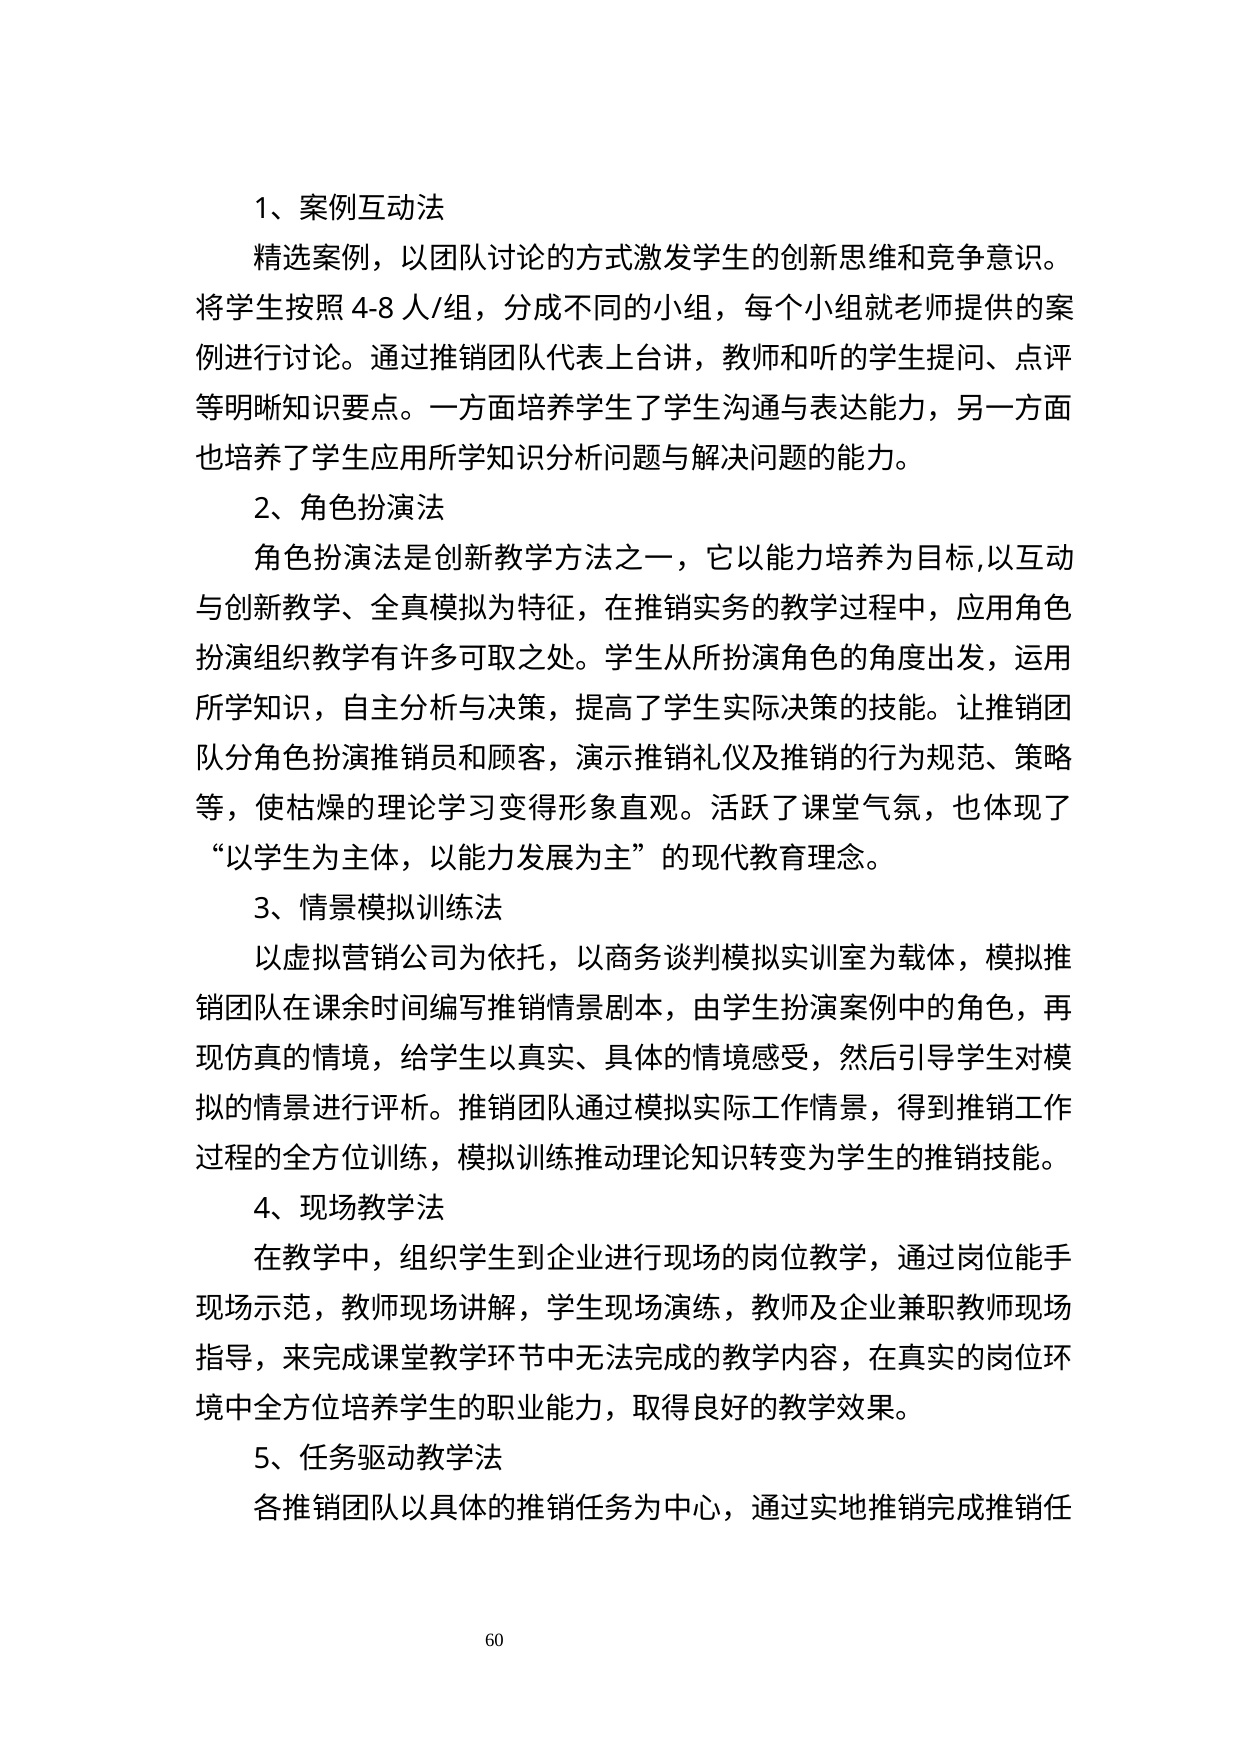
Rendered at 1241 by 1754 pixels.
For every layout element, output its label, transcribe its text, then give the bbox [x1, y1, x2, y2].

text 1、案例互动法 [195, 178, 1075, 228]
text 3、情景模拟训练法 [195, 878, 1075, 928]
text 2、角色扮演法 [195, 478, 1075, 528]
text 4、现场教学法 [195, 1178, 1075, 1228]
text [195, 1478, 1075, 1528]
text 角色扮演法是创新教学方法之一，它以能力培养为目标,以互动与创新教学、全真模拟为特征，在推销实务的教学过程中，应用角色扮演组织教学有许多可取之处。学生从所扮演角色的角度出发，运用所学知识，自主分析与决策，提高了学生实际决策的技能。让推销团队分角色扮演推销员和顾客，演示推销礼仪及推销的行为规范、策略等，使枯燥的理论学习变得形象直观。活跃了课堂气氛，也体现了“以学生为主体，以能力发展为主”的现代教育理念。 [195, 528, 1075, 878]
text 以虚拟营销公司为依托，以商务谈判模拟实训室为载体，模拟推销团队在课余时间编写推销情景剧本，由学生扮演案例中的角色，再现仿真的情境，给学生以真实、具体的情境感受，然后引导学生对模拟的情景进行评析。推销团队通过模拟实际工作情景，得到推销工作过程的全方位训练，模拟训练推动理论知识转变为学生的推销技能。 [195, 928, 1075, 1178]
text 精选案例，以团队讨论的方式激发学生的创新思维和竞争意识。将学生按照4-8人/组，分成不同的小组，每个小组就老师提供的案例进行讨论。通过推销团队代表上台讲，教师和听的学生提问、点评等明晰知识要点。一方面培养学生了学生沟通与表达能力，另一方面也培养了学生应用所学知识分析问题与解决问题的能力。 [195, 228, 1075, 478]
text 在教学中，组织学生到企业进行现场的岗位教学，通过岗位能手现场示范，教师现场讲解，学生现场演练，教师及企业兼职教师现场指导，来完成课堂教学环节中无法完成的教学内容，在真实的岗位环境中全方位培养学生的职业能力，取得良好的教学效果。 [195, 1228, 1075, 1428]
text 5、任务驱动教学法 [195, 1428, 1075, 1478]
